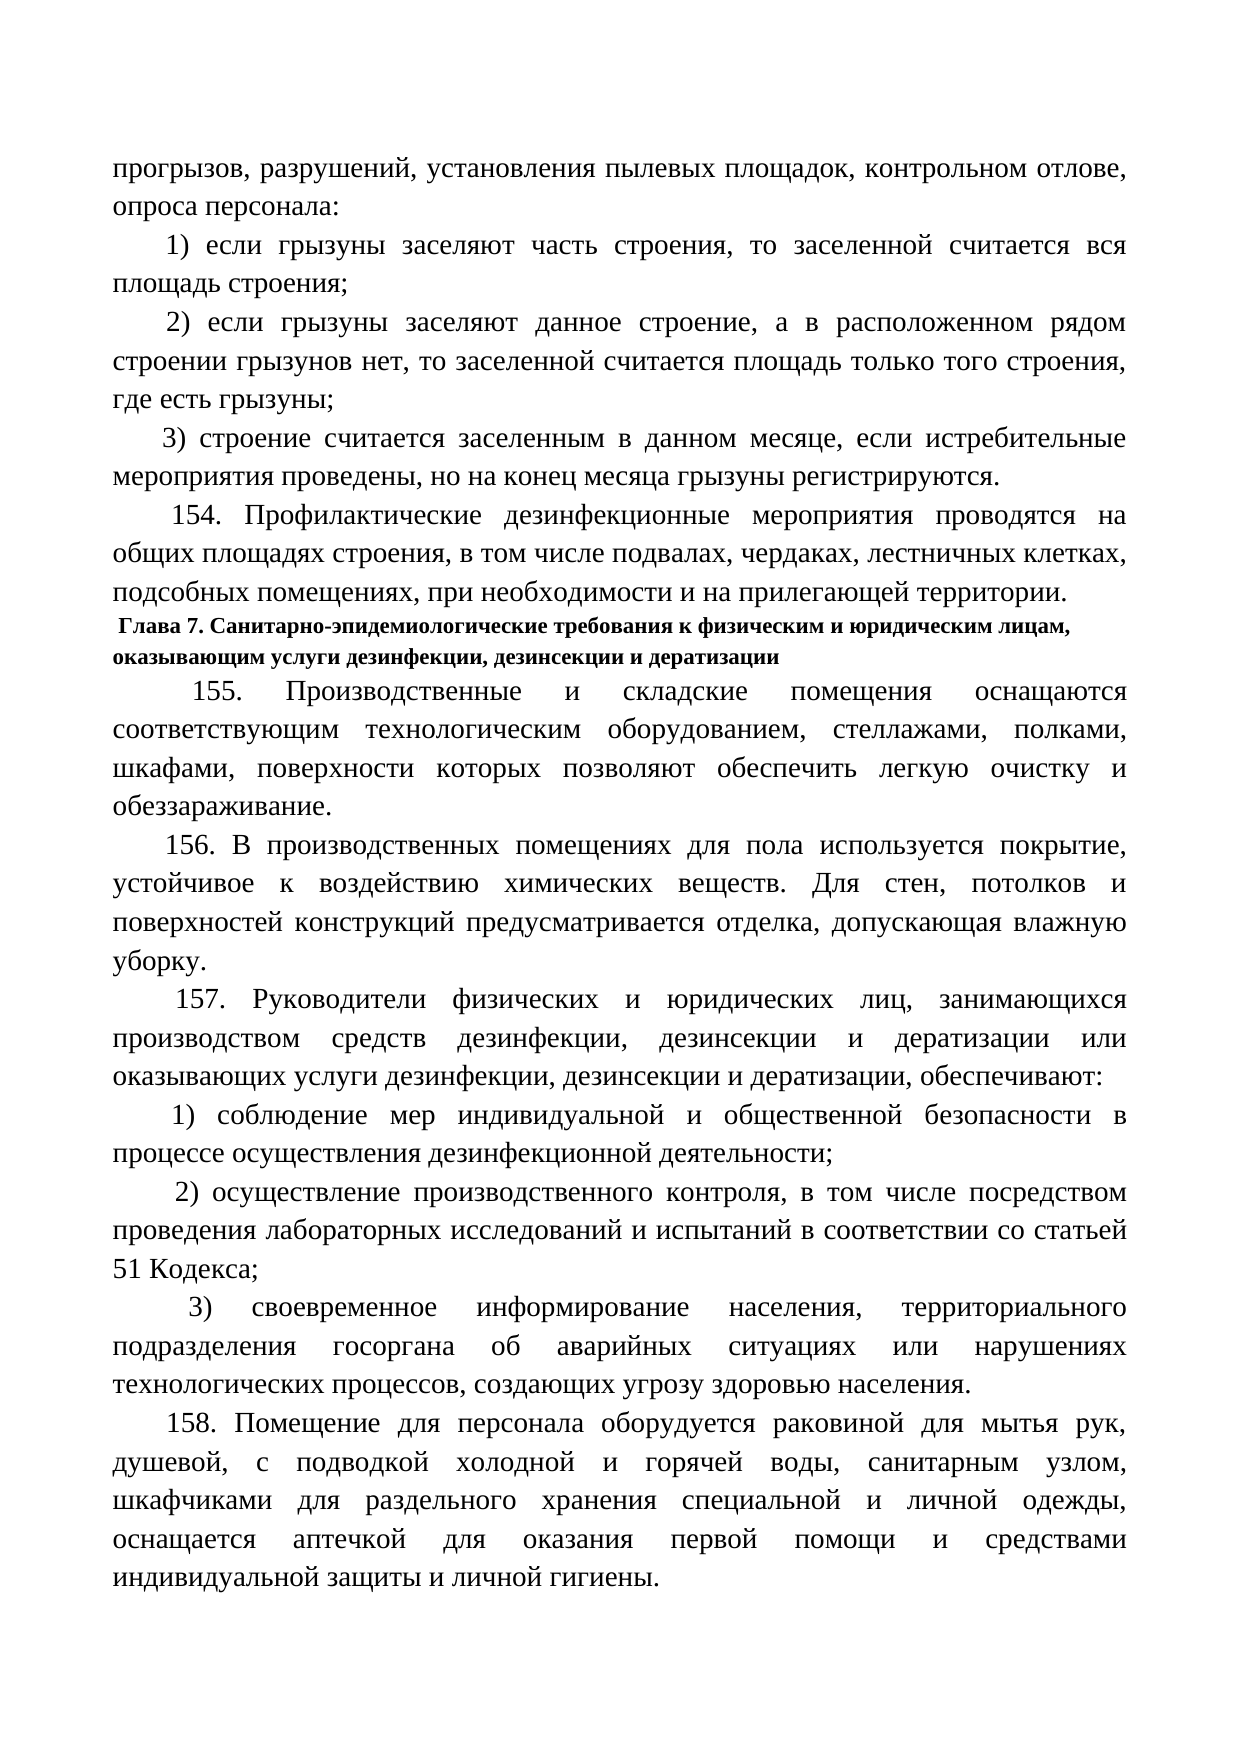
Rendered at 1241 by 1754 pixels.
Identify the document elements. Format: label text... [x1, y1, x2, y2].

text 154. Профилактические дезинфекционные мероприятия проводятся на общих площадях строения, в том числе подвалах, чердаках, лестничных клетках, подсобных помещениях, при необходимости и на прилегающей территории. [112, 497, 1128, 607]
text 1) если грызуны заселяют часть строения, то заселенной считается вся площадь строения; [112, 227, 1128, 299]
text 2) осуществление производственного контроля, в том числе посредством проведения лабораторных исследований и испытаний в соответствии со статьей 51 Кодекса; [112, 1174, 1128, 1284]
text Глава 7. Санитарно-эпидемиологические требования к физическим и юридическим лицам, оказывающим услуги дезинфекции, дезинсекции и дератизации [112, 612, 1128, 669]
text 156. В производственных помещениях для пола используется покрытие, устойчивое к воздействию химических веществ. Для стен, потолков и поверхностей конструкций предусматривается отделка, допускающая влажную уборку. [112, 827, 1128, 976]
text 157. Руководители физических и юридических лиц, занимающихся производством средств дезинфекции, дезинсекции и дератизации или оказывающих услуги дезинфекции, дезинсекции и дератизации, обеспечивают: [112, 981, 1128, 1092]
text 158. Помещение для персонала оборудуется раковиной для мытья рук, душевой, с подводкой холодной и горячей воды, санитарным узлом, шкафчиками для раздельного хранения специальной и личной одежды, оснащается аптечкой для оказания первой помощи и средствами индивидуальной защиты и личной гигиены. [112, 1405, 1128, 1593]
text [112, 150, 1128, 222]
text 3) своевременное информирование населения, территориального подразделения госоргана об аварийных ситуациях или нарушениях технологических процессов, создающих угрозу здоровью населения. [112, 1289, 1128, 1400]
text 155. Производственные и складские помещения оснащаются соответствующим технологическим оборудованием, стеллажами, полками, шкафами, поверхности которых позволяют обеспечить легкую очистку и обеззараживание. [112, 673, 1128, 822]
text 3) строение считается заселенным в данном месяце, если истребительные мероприятия проведены, но на конец месяца грызуны регистрируются. [112, 420, 1128, 492]
text 2) если грызуны заселяют данное строение, а в расположенном рядом строении грызунов нет, то заселенной считается площадь только того строения, где есть грызуны; [112, 304, 1128, 415]
text 1) соблюдение мер индивидуальной и общественной безопасности в процессе осуществления дезинфекционной деятельности; [112, 1097, 1128, 1169]
